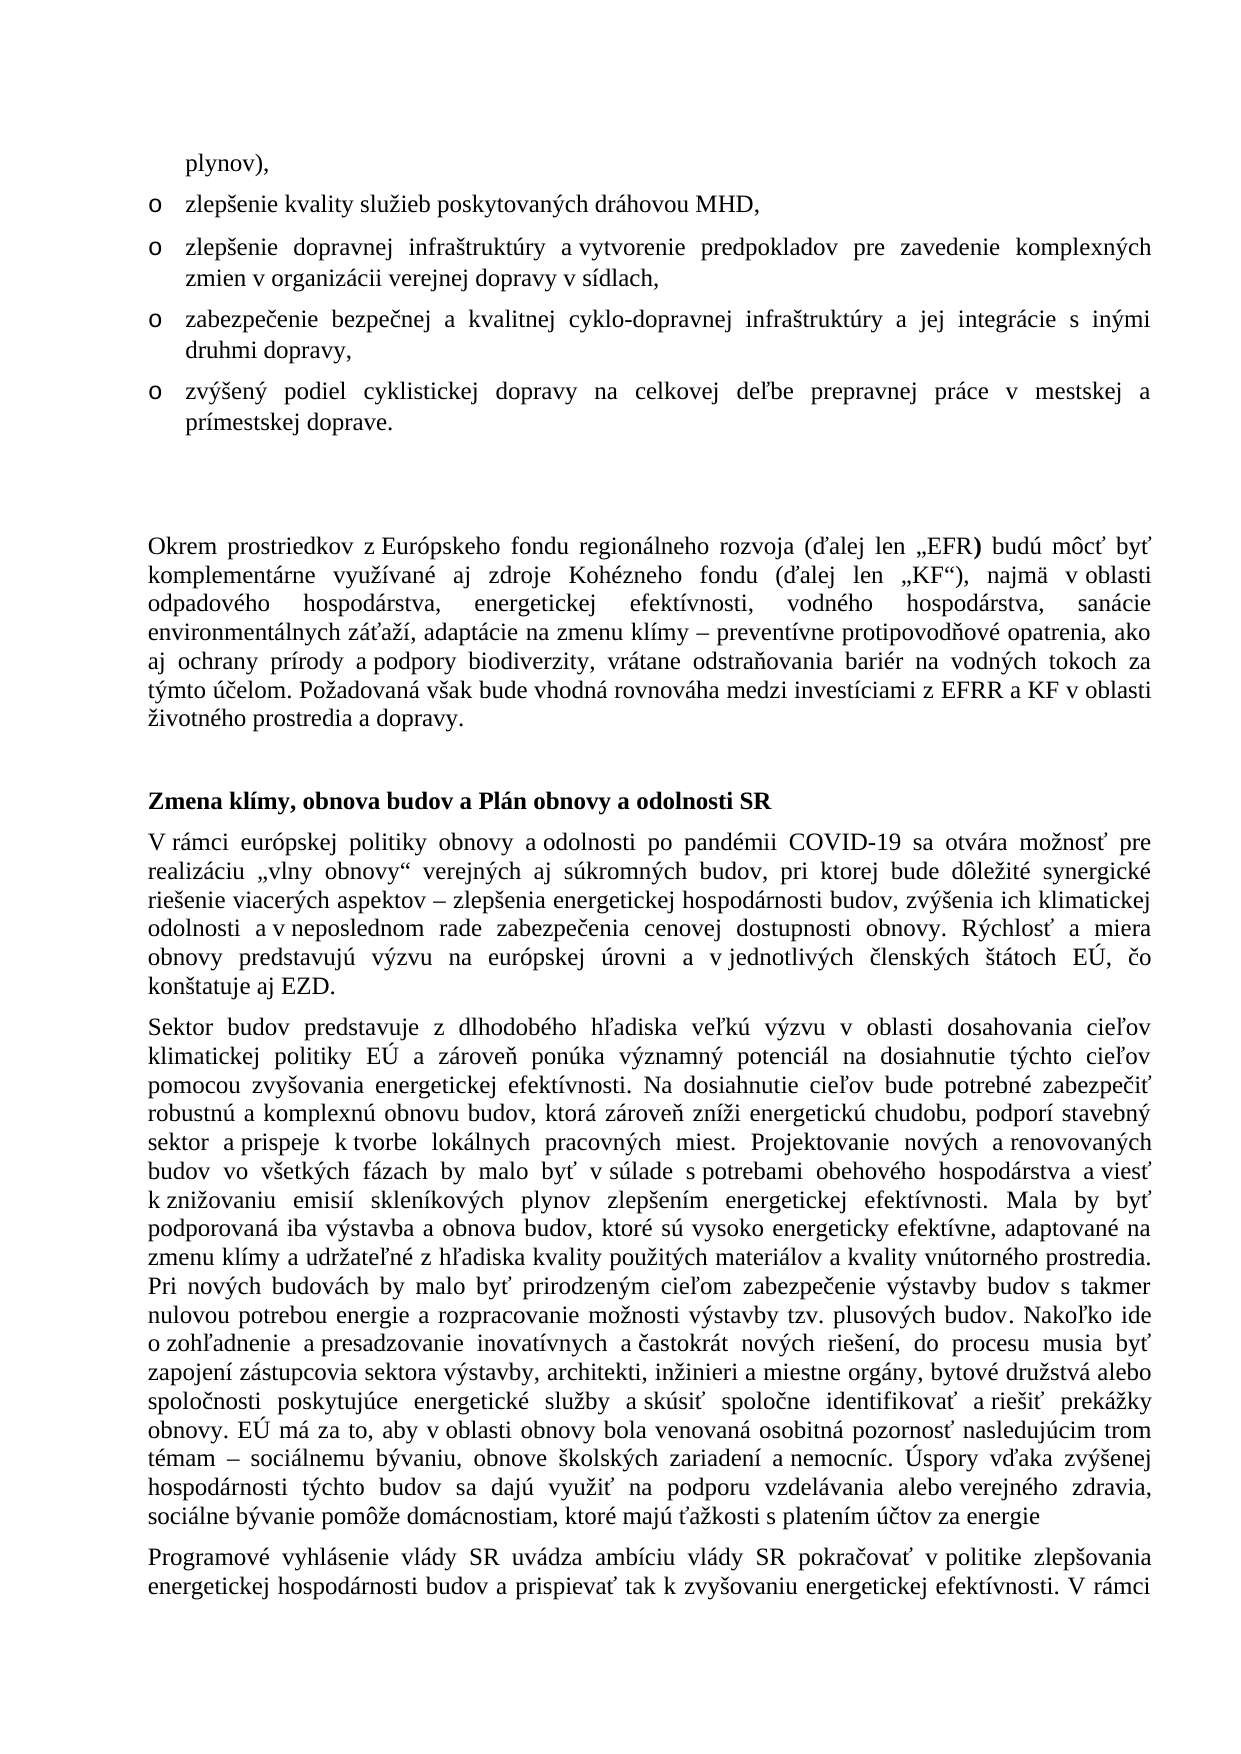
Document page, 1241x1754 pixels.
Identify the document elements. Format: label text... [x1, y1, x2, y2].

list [148, 148, 1152, 176]
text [148, 1542, 1152, 1600]
list zlepšenie kvality služieb poskytovaných dráhovou MHD, [148, 189, 1152, 220]
text Okrem prostriedkov z Európskeho fondu regionálneho rozvoja (ďalej len „EFR) budú môcť byť komplementárne využívané aj zdroje Kohézneho fondu (ďalej len „KF“), najmä v oblasti odpadového hospodárstva, energetickej efektívnosti, vodného hospodárstva, sanácie environmentálnych záťaží, adaptácie na zmenu klímy – preventívne protipovodňové opatrenia, ako aj ochrany prírody a podpory biodiverzity, vrátane odstraňovania bariér na vodných tokoch za týmto účelom. Požadovaná však bude vhodná rovnováha medzi investíciami z EFRR a KF v oblasti životného prostredia a dopravy. [148, 531, 1152, 732]
list zabezpečenie bezpečnej a kvalitnej cyklo-dopravnej infraštruktúry a jej integrácie s inými druhmi dopravy, [148, 304, 1152, 364]
text Zmena klímy, obnova budov a Plán obnovy a odolnosti SR [148, 786, 1152, 815]
list zvýšený podiel cyklistickej dopravy na celkovej deľbe prepravnej práce v mestskej a prímestskej doprave. [148, 376, 1152, 436]
list zlepšenie dopravnej infraštruktúry a vytvorenie predpokladov pre zavedenie komplexných zmien v organizácii verejnej dopravy v sídlach, [148, 232, 1152, 292]
text V rámci európskej politiky obnovy a odolnosti po pandémii COVID-19 sa otvára možnosť pre realizáciu „vlny obnovy“ verejných aj súkromných budov, pri ktorej bude dôležité synergické riešenie viacerých aspektov – zlepšenia energetickej hospodárnosti budov, zvýšenia ich klimatickej odolnosti a v neposlednom rade zabezpečenia cenovej dostupnosti obnovy. Rýchlosť a miera obnovy predstavujú výzvu na európskej úrovni a v jednotlivých členských štátoch EÚ, čo konštatuje aj EZD. [148, 827, 1152, 1000]
text Sektor budov predstavuje z dlhodobého hľadiska veľkú výzvu v oblasti dosahovania cieľov klimatickej politiky EÚ a zároveň ponúka významný potenciál na dosiahnutie týchto cieľov pomocou zvyšovania energetickej efektívnosti. Na dosiahnutie cieľov bude potrebné zabezpečiť robustnú a komplexnú obnovu budov, ktorá zároveň zníži energetickú chudobu, podporí stavebný sektor a prispeje k tvorbe lokálnych pracovných miest. Projektovanie nových a renovovaných budov vo všetkých fázach by malo byť v súlade s potrebami obehového hospodárstva a viesť k znižovaniu emisií skleníkových plynov zlepšením energetickej efektívnosti. Mala by byť podporovaná iba výstavba a obnova budov, ktoré sú vysoko energeticky efektívne, adaptované na zmenu klímy a udržateľné z hľadiska kvality použitých materiálov a kvality vnútorného prostredia. Pri nových budovách by malo byť prirodzeným cieľom zabezpečenie výstavby budov s takmer nulovou potrebou energie a rozpracovanie možnosti výstavby tzv. plusových budov. Nakoľko ide o zohľadnenie a presadzovanie inovatívnych a častokrát nových riešení, do procesu musia byť zapojení zástupcovia sektora výstavby, architekti, inžinieri a miestne orgány, bytové družstvá alebo spoločnosti poskytujúce energetické služby a skúsiť spoločne identifikovať a riešiť prekážky obnovy. EÚ má za to, aby v oblasti obnovy bola venovaná osobitná pozornosť nasledujúcim trom témam – sociálnemu bývaniu, obnove školských zariadení a nemocníc. Úspory vďaka zvýšenej hospodárnosti týchto budov sa dajú využiť na podporu vzdelávania alebo verejného zdravia, sociálne bývanie pomôže domácnostiam, ktoré majú ťažkosti s platením účtov za energie [148, 1012, 1152, 1530]
